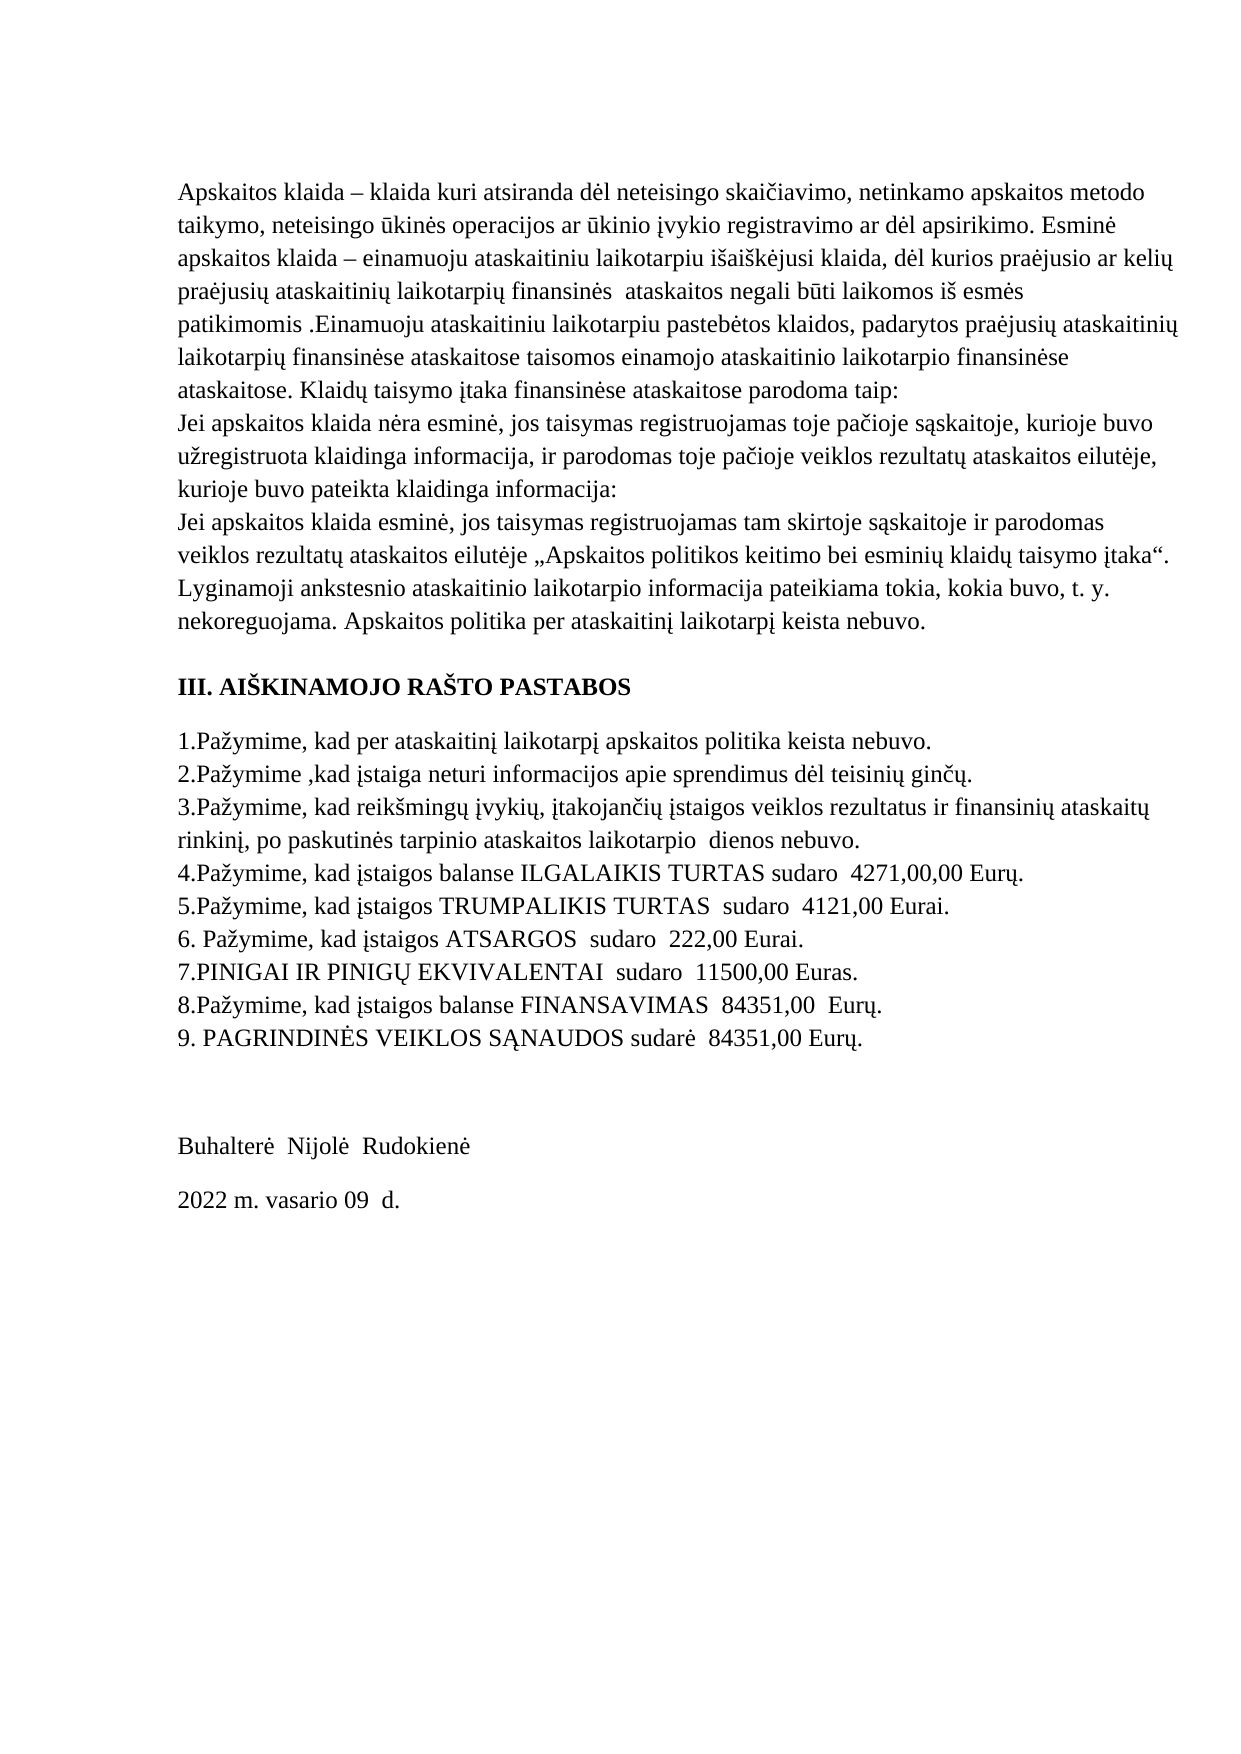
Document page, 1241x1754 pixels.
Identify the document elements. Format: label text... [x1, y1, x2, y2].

text Jei apskaitos klaida esminė, jos taisymas registruojamas tam skirtoje sąskaitoje ir parodomas veiklos rezultatų ataskaitos eilutėje „Apskaitos politikos keitimo bei esminių klaidų taisymo įtaka“. Lyginamoji ankstesnio ataskaitinio laikotarpio informacija pateikiama tokia, kokia buvo, t. y. nekoreguojama. Apskaitos politika per ataskaitinį laikotarpį keista nebuvo. [177, 507, 1181, 635]
text 3.Pažymime, kad reikšmingų įvykių, įtakojančių įstaigos veiklos rezultatus ir finansinių ataskaitų rinkinį, po paskutinės tarpinio ataskaitos laikotarpio dienos nebuvo. [177, 792, 1181, 854]
text 2022 m. vasario 09 d. [177, 1185, 1181, 1214]
text 4.Pažymime, kad įstaigos balanse ILGALAIKIS TURTAS sudaro 4271,00,00 Eurų. [177, 858, 1181, 887]
text 2.Pažymime ,kad įstaiga neturi informacijos apie sprendimus dėl teisinių ginčų. [177, 759, 1181, 788]
text 9. PAGRINDINĖS VEIKLOS SĄNAUDOS sudarė 84351,00 Eurų. [177, 1023, 1181, 1052]
text 7.PINIGAI IR PINIGŲ EKVIVALENTAI sudaro 11500,00 Euras. [177, 957, 1181, 986]
text 5.Pažymime, kad įstaigos TRUMPALIKIS TURTAS sudaro 4121,00 Eurai. [177, 891, 1181, 920]
text 8.Pažymime, kad įstaigos balanse FINANSAVIMAS 84351,00 Eurų. [177, 991, 1181, 1019]
text Jei apskaitos klaida nėra esminė, jos taisymas registruojamas toje pačioje sąskaitoje, kurioje buvo užregistruota klaidinga informacija, ir parodomas toje pačioje veiklos rezultatų ataskaitos eilutėje, kurioje buvo pateikta klaidinga informacija: [177, 408, 1181, 503]
text Apskaitos klaida – klaida kuri atsiranda dėl neteisingo skaičiavimo, netinkamo apskaitos metodo taikymo, neteisingo ūkinės operacijos ar ūkinio įvykio registravimo ar dėl apsirikimo. Esminė apskaitos klaida – einamuoju ataskaitiniu laikotarpiu išaiškėjusi klaida, dėl kurios praėjusio ar kelių praėjusių ataskaitinių laikotarpių finansinės ataskaitos negali būti laikomos iš esmės patikimomis .Einamuoju ataskaitiniu laikotarpiu pastebėtos klaidos, padarytos praėjusių ataskaitinių laikotarpių finansinėse ataskaitose taisomos einamojo ataskaitinio laikotarpio finansinėse ataskaitose. Klaidų taisymo įtaka finansinėse ataskaitose parodoma taip: [177, 177, 1181, 404]
text 1.Pažymime, kad per ataskaitinį laikotarpį apskaitos politika keista nebuvo. [177, 726, 1181, 755]
text III. AIŠKINAMOJO RAŠTO PASTABOS [177, 672, 1181, 701]
text 6. Pažymime, kad įstaigos ATSARGOS sudaro 222,00 Eurai. [177, 924, 1181, 953]
text Buhalterė Nijolė Rudokienė [177, 1131, 1181, 1160]
